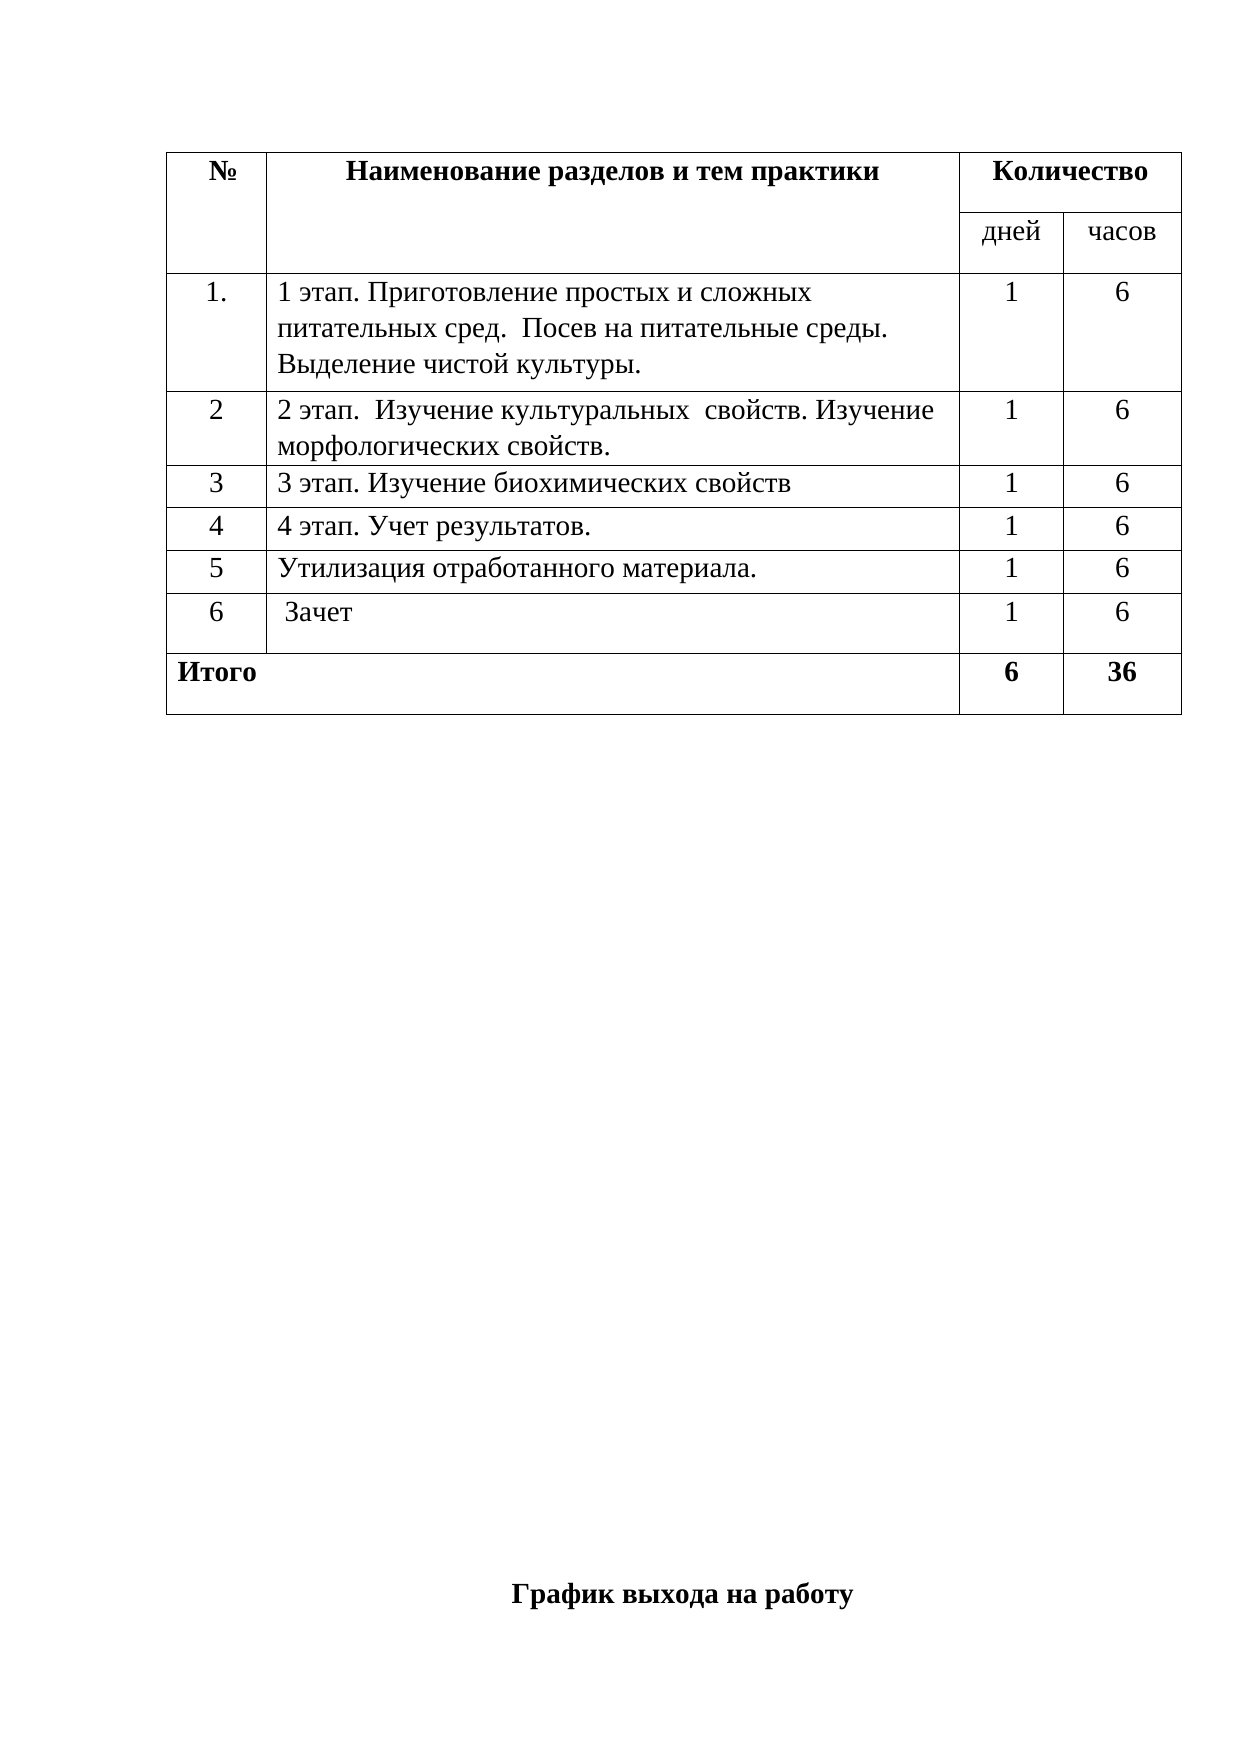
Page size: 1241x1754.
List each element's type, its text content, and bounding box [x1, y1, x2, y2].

table_cell 6 [1064, 551, 1181, 593]
table_cell 5 [167, 551, 266, 593]
table_cell 6 [1064, 392, 1181, 464]
table_cell 36 [1064, 654, 1181, 714]
table_cell 4 [167, 508, 266, 549]
table_cell 1 [960, 551, 1063, 593]
table_cell 6 [960, 654, 1063, 714]
table_cell 1 [960, 392, 1063, 464]
table_cell 3 этап. Изучение биохимических свойств [267, 466, 959, 507]
table_cell 1 [960, 508, 1063, 549]
table_cell 6 [167, 594, 266, 653]
table_cell 2 [167, 392, 266, 464]
table_cell 2 этап. Изучение культуральных свойств. Изучение морфологических свойств. [267, 392, 959, 464]
table_cell 6 [1064, 274, 1181, 391]
table_cell 1 этап. Приготовление простых и сложных питательных сред. Посев на питательные среды. Выделение чистой культуры. [267, 274, 959, 391]
table_cell 6 [1064, 466, 1181, 507]
table_cell Итого [167, 654, 959, 714]
table_cell 6 [1064, 508, 1181, 549]
table_header Количество [960, 153, 1181, 212]
table_cell 3 [167, 466, 266, 507]
table_cell дней [960, 213, 1063, 273]
table_header Наименование разделов и тем практики [267, 153, 959, 273]
table_header № [167, 153, 266, 273]
table_cell часов [1064, 213, 1181, 273]
table_cell Утилизация отработанного материала. [267, 551, 959, 593]
table_cell 1 [960, 274, 1063, 391]
table_cell Зачет [267, 594, 959, 653]
table_cell 1 [960, 594, 1063, 653]
table_cell 6 [1064, 594, 1181, 653]
table_cell 1. [167, 274, 266, 391]
table_cell 1 [960, 466, 1063, 507]
text График выхода на работу [177, 1576, 853, 1609]
table_cell 4 этап. Учет результатов. [267, 508, 959, 549]
